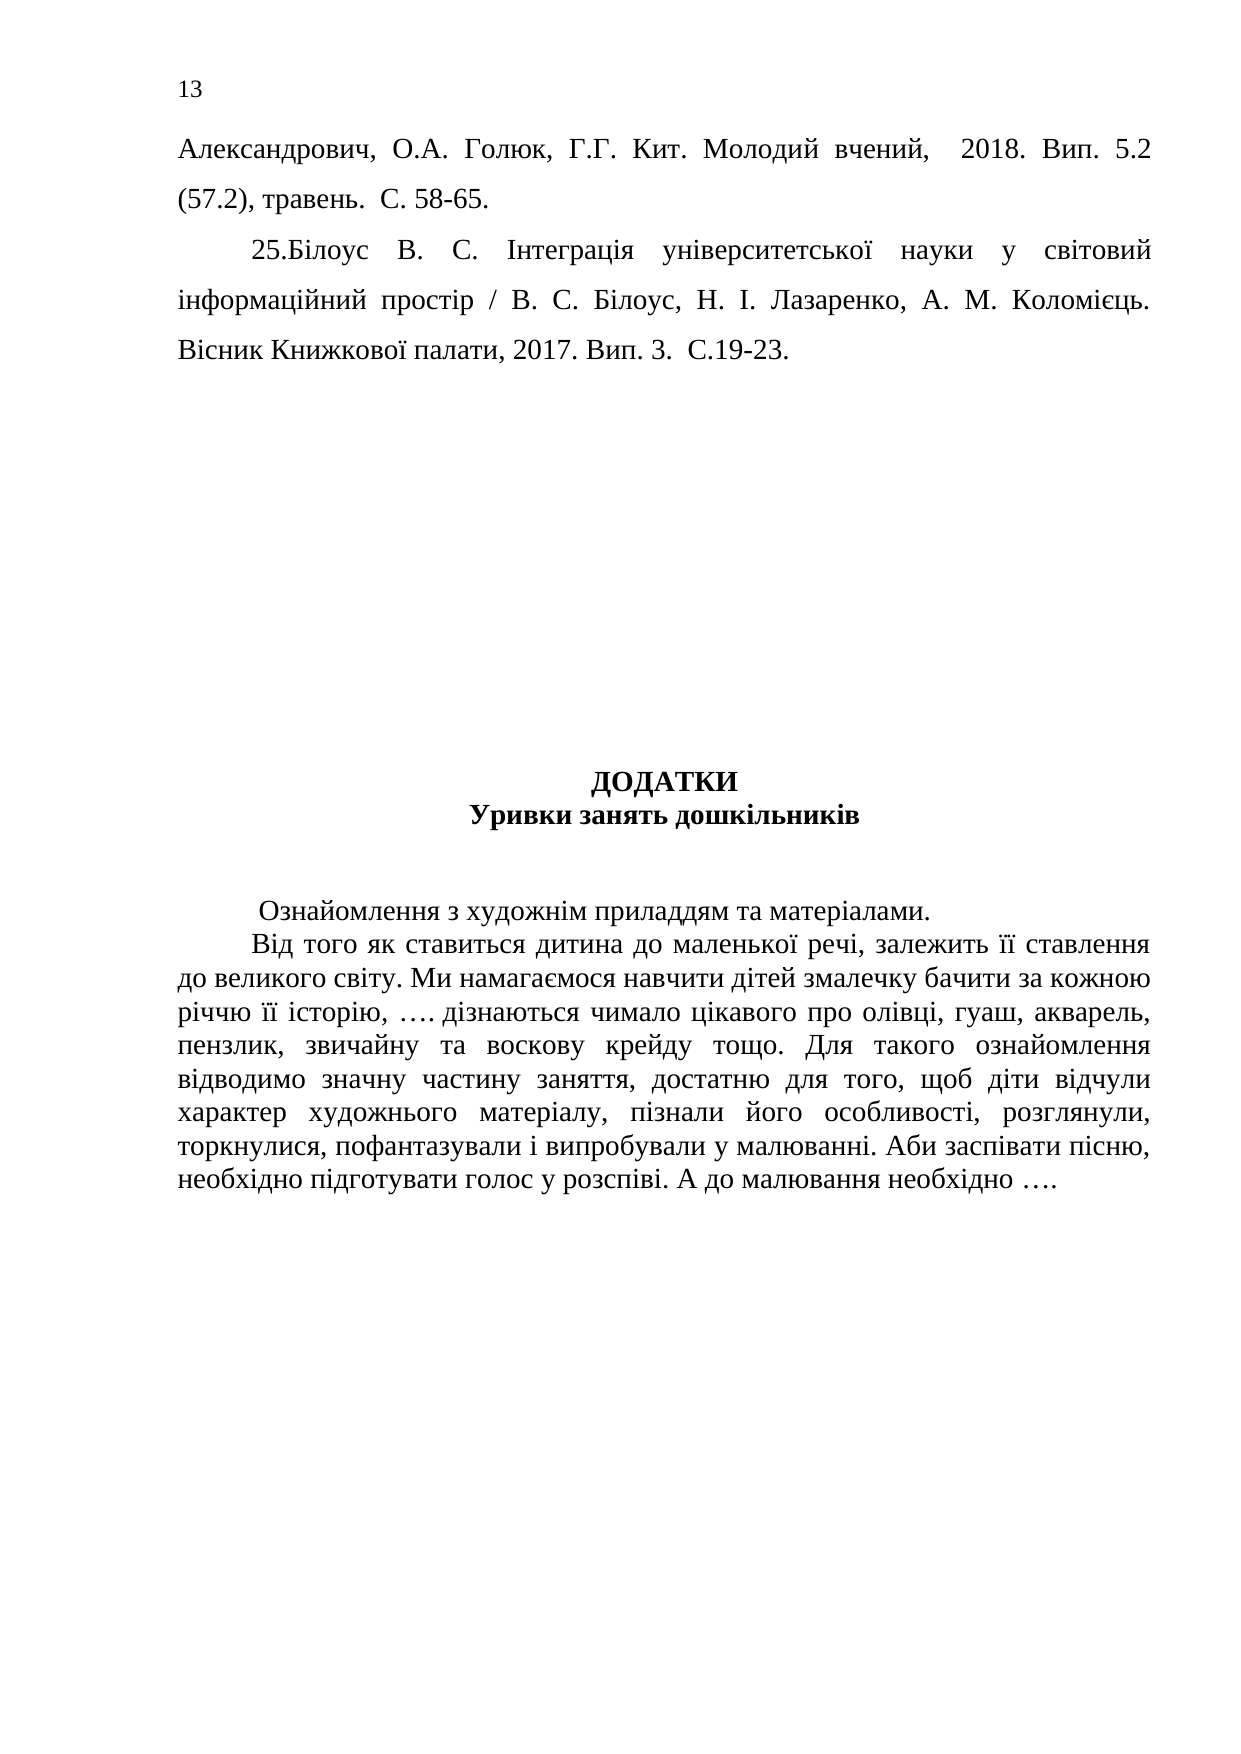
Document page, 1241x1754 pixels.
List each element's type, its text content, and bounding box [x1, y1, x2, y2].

text Від того як ставиться дитина до маленької речі, залежить її ставлення до великого світу. Ми намагаємося навчити дітей змалечку бачити за кожною річчю її історію, …. дізнаються чимало цікавого про олівці, гуаш, акварель, пензлик, звичайну та воскову крейду тощо. Для такого ознайомлення відводимо значну частину заняття, достатню для того, щоб діти відчули характер художнього матеріалу, пізнали його особливості, розглянули, торкнулися, пофантазували і випробували у малюванні. Аби заспівати пісню, необхідно підготувати голос у розспіві. А до малювання необхідно …. [177, 927, 1152, 1195]
text Ознайомлення з художнім приладдям та матеріалами. [177, 893, 1152, 927]
text Уривки занять дошкільників [177, 797, 1152, 831]
text ДОДАТКИ [177, 764, 1152, 797]
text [177, 131, 1152, 215]
text 25.Білоус В. С. Інтеграція університетської науки у світовий інформаційний простір / В. С. Білоус, Н. І. Лазаренко, А. М. Коломієць. Вісник Книжкової палати, 2017. Вип. 3. С.19-23. [177, 232, 1152, 366]
